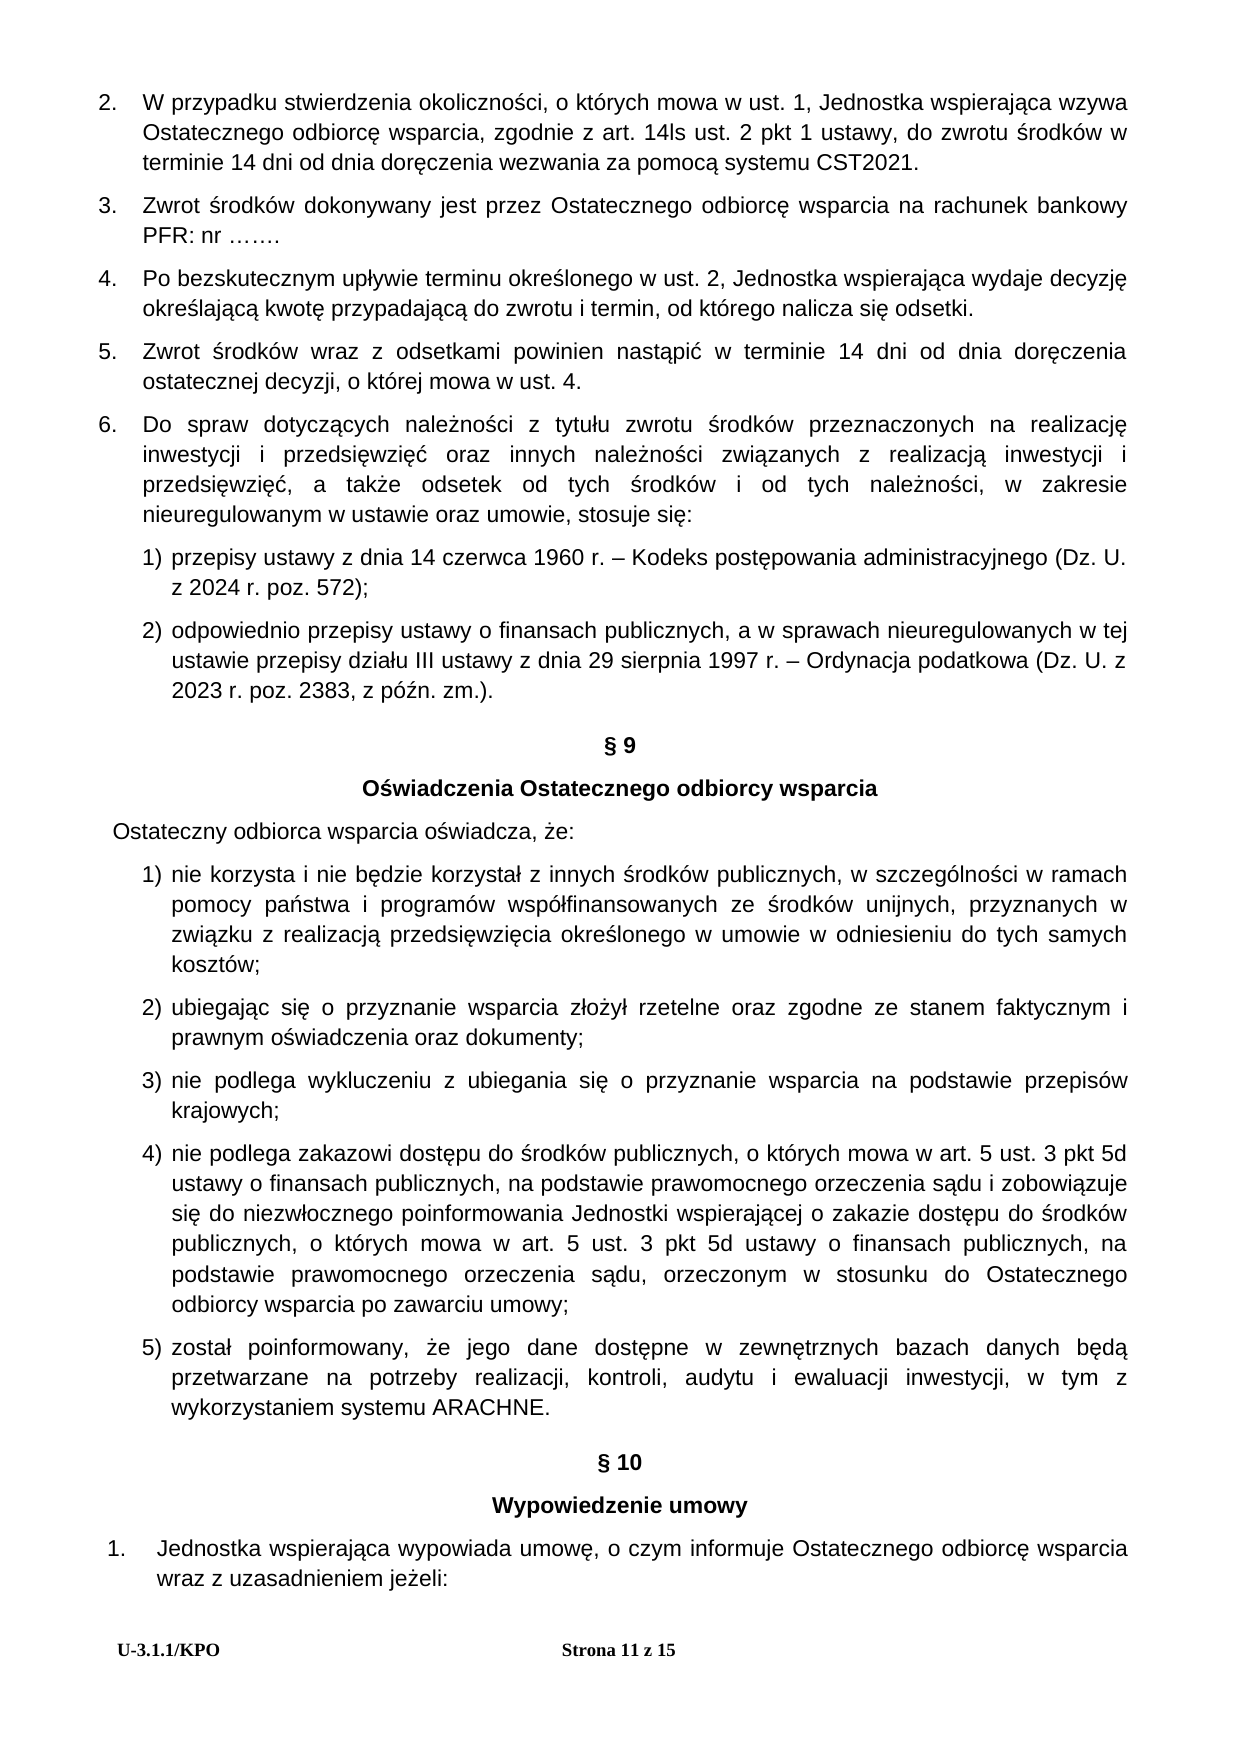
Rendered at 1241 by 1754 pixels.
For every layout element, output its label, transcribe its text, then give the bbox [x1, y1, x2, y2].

text Ostateczny odbiorca wsparcia oświadcza, że: [112, 818, 1128, 844]
list został poinformowany, że jego dane dostępne w zewnętrznych bazach danych będą przetwarzane na potrzeby realizacji, kontroli, audytu i ewaluacji inwestycji, w tym z wykorzystaniem systemu ARACHNE. [142, 1333, 1128, 1420]
list odpowiednio przepisy ustawy o finansach publicznych, a w sprawach nieuregulowanych w tej ustawie przepisy działu III ustawy z dnia 29 sierpnia 1997 r. – Ordynacja podatkowa (Dz. U. z 2023 r. poz. 2383, z późn. zm.). [142, 617, 1128, 703]
text § 9 [112, 732, 1127, 759]
list przepisy ustawy z dnia 14 czerwca 1960 r. – Kodeks postępowania administracyjnego (Dz. U. z 2024 r. poz. 572); [142, 544, 1128, 600]
list nie podlega wykluczeniu z ubiegania się o przyznanie wsparcia na podstawie przepisów krajowych; [142, 1067, 1128, 1123]
list Do spraw dotyczących należności z tytułu zwrotu środków przeznaczonych na realizację inwestycji i przedsięwzięć oraz innych należności związanych z realizacją inwestycji i przedsięwzięć, a także odsetek od tych środków i od tych należności, w zakresie nieuregulowanym w ustawie oraz umowie, stosuje się: [98, 411, 1128, 527]
list Zwrot środków dokonywany jest przez Ostatecznego odbiorcę wsparcia na rachunek bankowy PFR: nr ……. [98, 192, 1128, 248]
list nie korzysta i nie będzie korzystał z innych środków publicznych, w szczególności w ramach pomocy państwa i programów współfinansowanych ze środków unijnych, przyznanych w związku z realizacją przedsięwzięcia określonego w umowie w odniesieniu do tych samych kosztów; [142, 861, 1128, 977]
text § 10 [112, 1449, 1127, 1475]
list Po bezskutecznym upływie terminu określonego w ust. 2, Jednostka wspierająca wydaje decyzję określającą kwotę przypadającą do zwrotu i termin, od którego nalicza się odsetki. [98, 265, 1128, 321]
list W przypadku stwierdzenia okoliczności, o których mowa w ust. 1, Jednostka wspierająca wzywa Ostatecznego odbiorcę wsparcia, zgodnie z art. 14ls ust. 2 pkt 1 ustawy, do zwrotu środków w terminie 14 dni od dnia doręczenia wezwania za pomocą systemu CST2021. [98, 89, 1128, 175]
list nie podlega zakazowi dostępu do środków publicznych, o których mowa w art. 5 ust. 3 pkt 5d ustawy o finansach publicznych, na podstawie prawomocnego orzeczenia sądu i zobowiązuje się do niezwłocznego poinformowania Jednostki wspierającej o zakazie dostępu do środków publicznych, o których mowa w art. 5 ust. 3 pkt 5d ustawy o finansach publicznych, na podstawie prawomocnego orzeczenia sądu, orzeczonym w stosunku do Ostatecznego odbiorcy wsparcia po zawarciu umowy; [142, 1140, 1128, 1317]
text Oświadczenia Ostatecznego odbiorcy wsparcia [112, 775, 1127, 801]
list Jednostka wspierająca wypowiada umowę, o czym informuje Ostatecznego odbiorcę wsparcia wraz z uzasadnieniem jeżeli: [107, 1534, 1128, 1591]
text Wypowiedzenie umowy [112, 1492, 1127, 1518]
list ubiegając się o przyznanie wsparcia złożył rzetelne oraz zgodne ze stanem faktycznym i prawnym oświadczenia oraz dokumenty; [142, 994, 1128, 1050]
list Zwrot środków wraz z odsetkami powinien nastąpić w terminie 14 dni od dnia doręczenia ostatecznej decyzji, o której mowa w ust. 4. [98, 338, 1128, 394]
